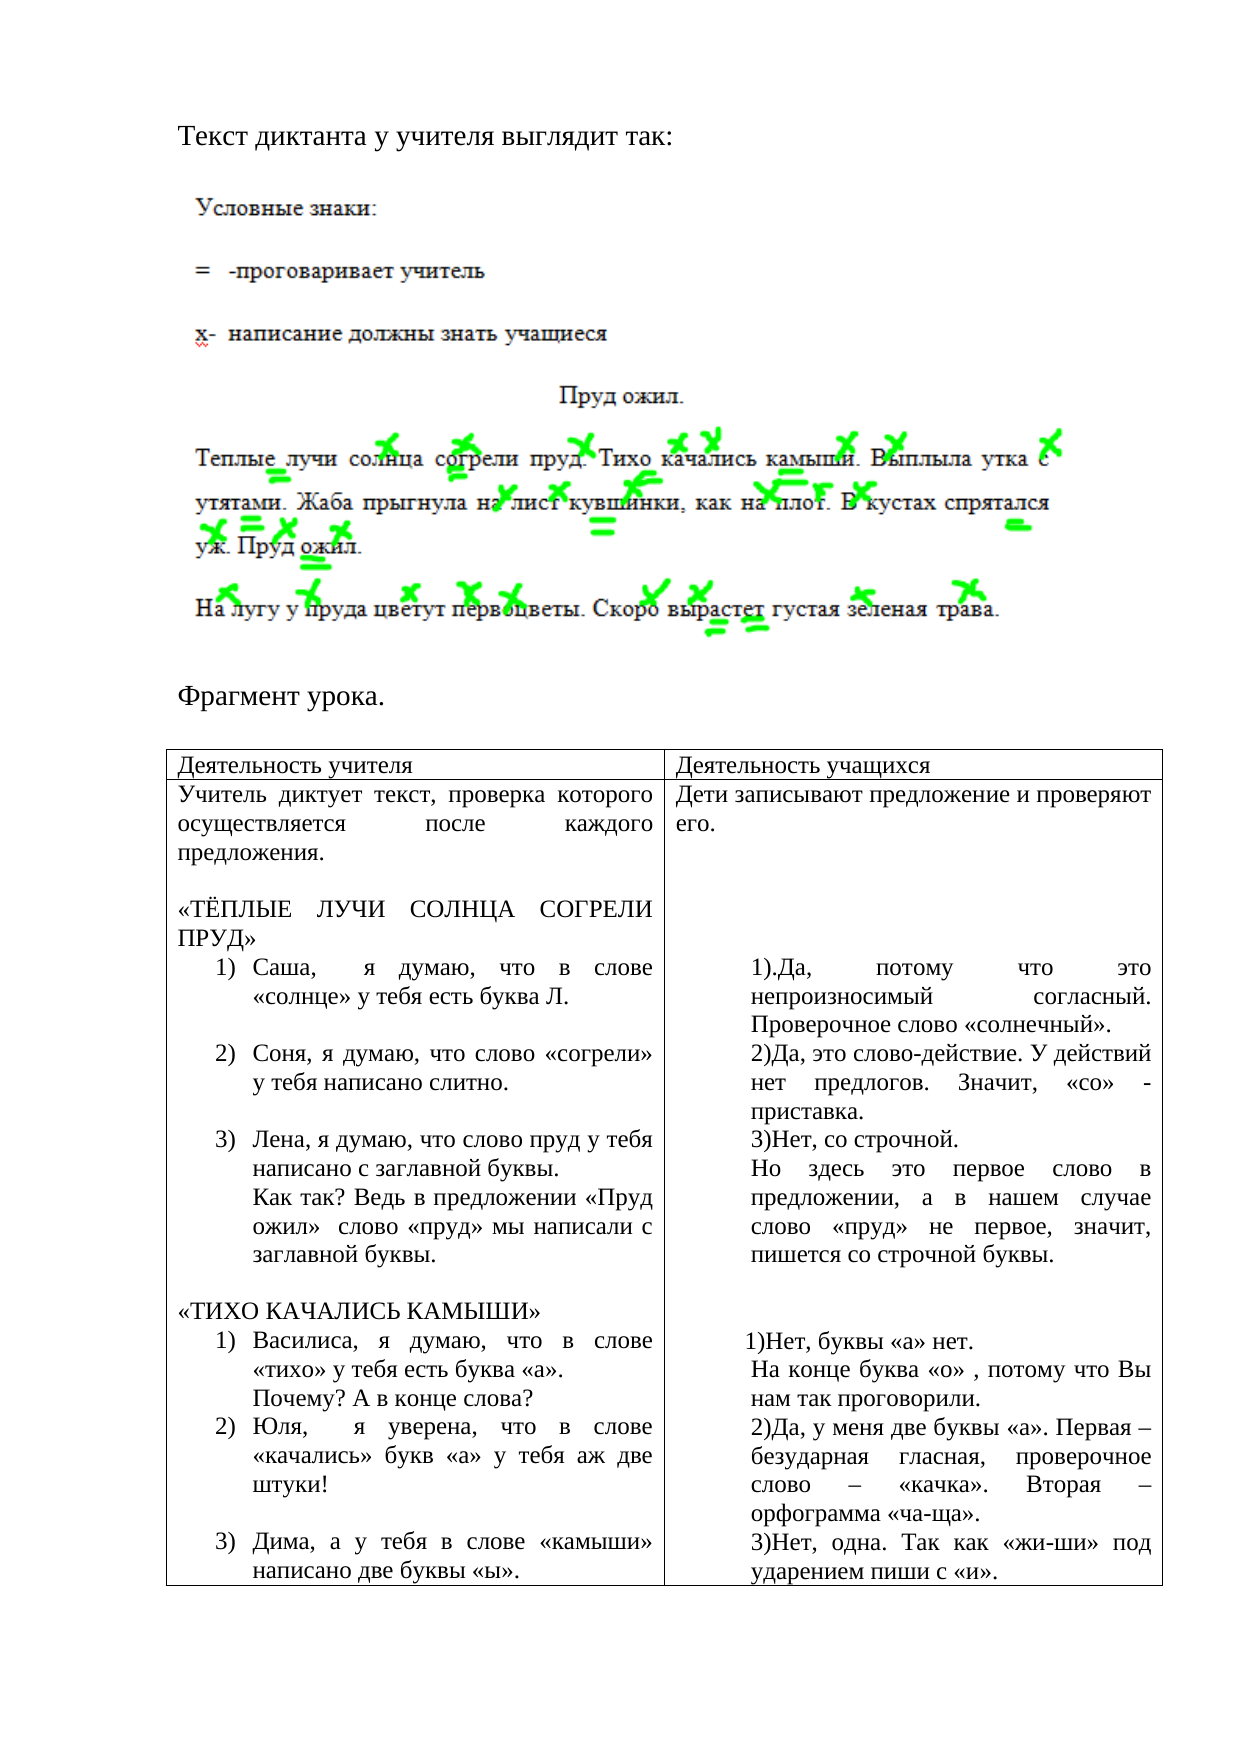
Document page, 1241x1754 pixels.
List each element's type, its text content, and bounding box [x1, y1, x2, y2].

table_header Деятельность учителя [167, 750, 664, 778]
text Фрагмент урока. [177, 678, 1152, 711]
table_cell Учитель диктует текст, проверка которого осуществляется после каждого предложения. «ТЁПЛЫЕ ЛУЧИ СОЛНЦА СОГРЕЛИ ПРУД» Саша, я думаю, что в слове «солнце» у тебя есть буква Л. Соня, я думаю, что слово «согрели» у тебя написано слитно. Лена, я думаю, что слово пруд у тебя написано с заглавной буквы. Как так? Ведь в предложении «Пруд ожил» слово «пруд» мы написали с заглавной буквы. «ТИХО КАЧАЛИСЬ КАМЫШИ» Василиса, я думаю, что в слове «тихо» у тебя есть буква «а». Почему? А в конце слова? Юля, я уверена, что в слове «качались» букв «а» у тебя аж две штуки! Дима, а у тебя в слове «камыши» написано две буквы «ы». [167, 780, 664, 1584]
picture [177, 189, 1074, 643]
table_cell Дети записывают предложение и проверяют его. 1).Да, потому что это непроизносимый согласный. Проверочное слово «солнечный». 2)Да, это слово-действие. У действий нет предлогов. Значит, «со» - приставка. 3)Нет, со строчной. Но здесь это первое слово в предложении, а в нашем случае слово «пруд» не первое, значит, пишется со строчной буквы. 1)Нет, буквы «а» нет. На конце буква «о» , потому что Вы нам так проговорили. 2)Да, у меня две буквы «а». Первая – безударная гласная, проверочное слово – «качка». Вторая – орфограмма «ча-ща». 3)Нет, одна. Так как «жи-ши» под ударением пиши с «и». [665, 780, 1162, 1584]
table_header Деятельность учащихся [665, 750, 1162, 778]
text Текст диктанта у учителя выглядит так: [177, 118, 1152, 152]
